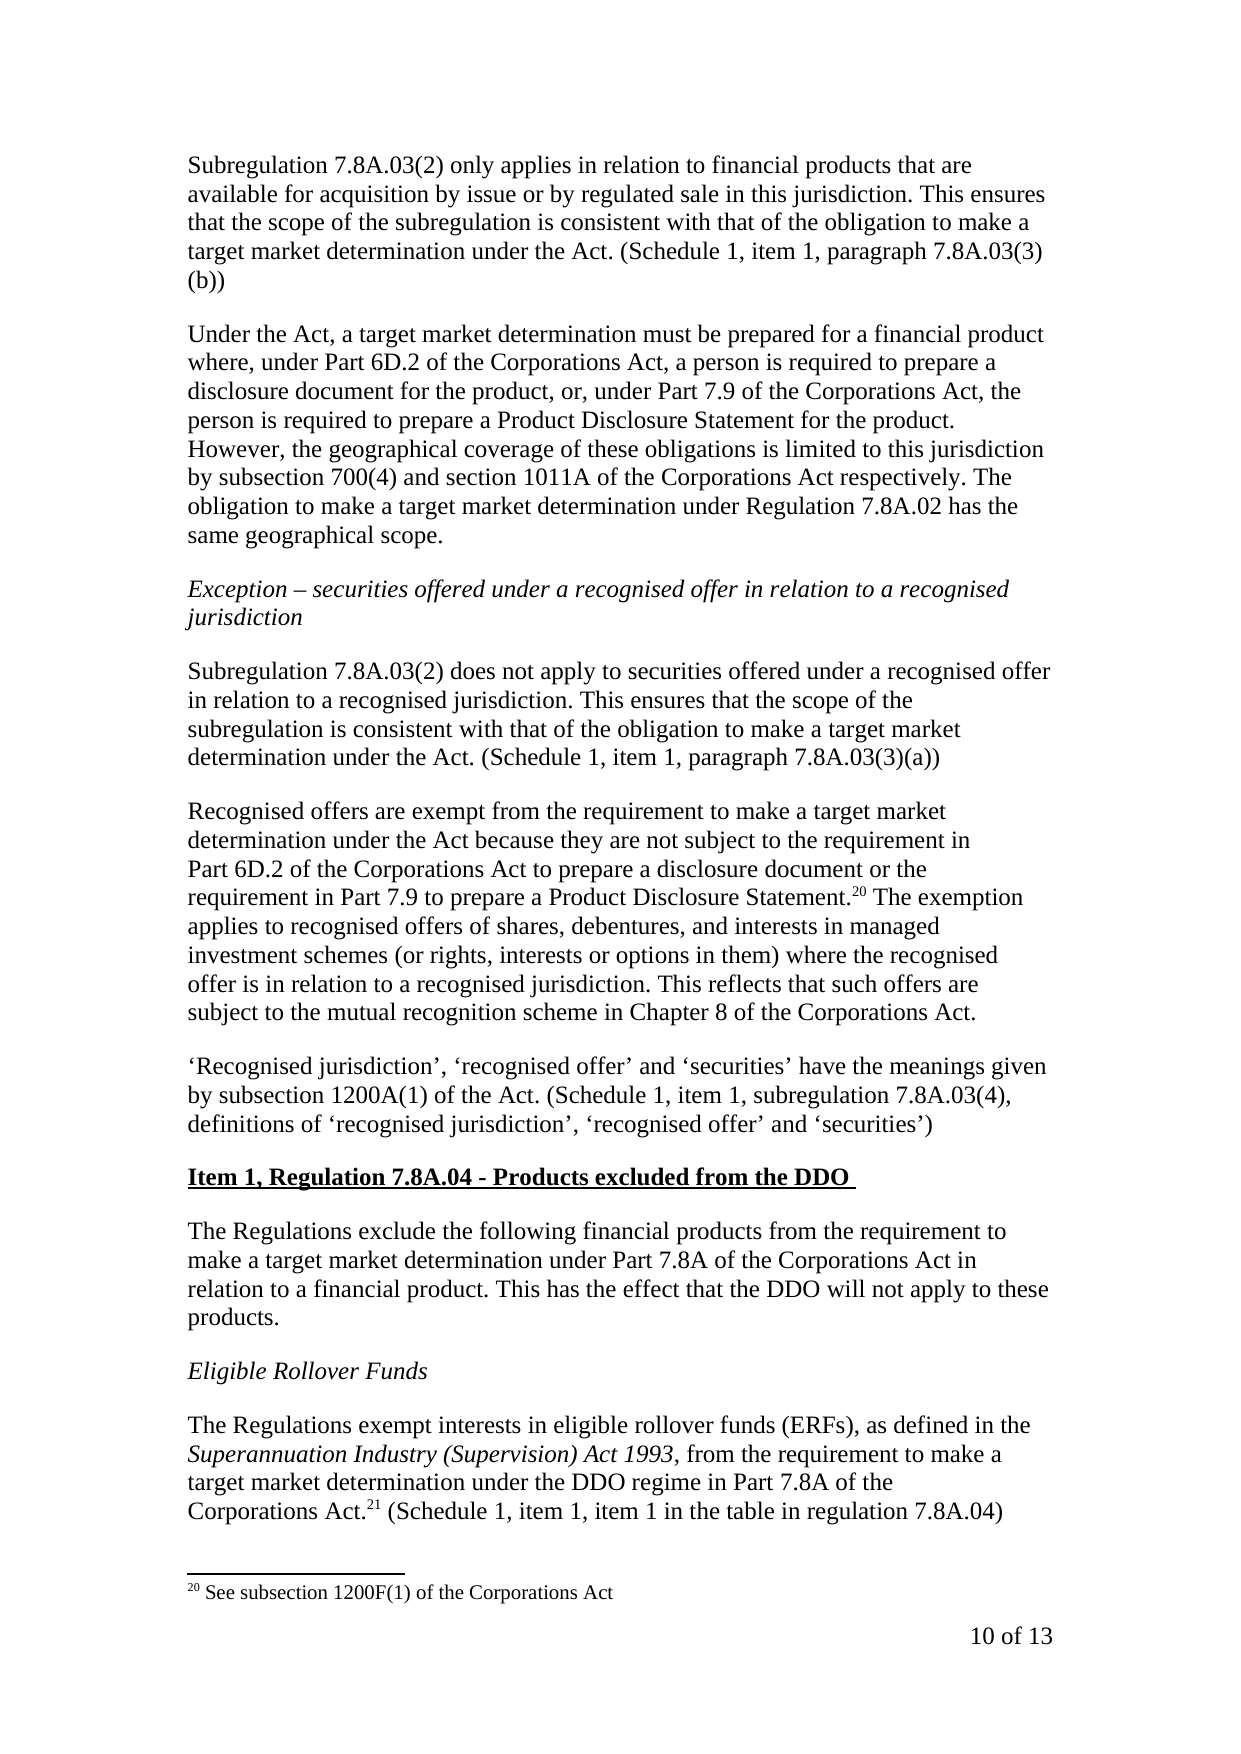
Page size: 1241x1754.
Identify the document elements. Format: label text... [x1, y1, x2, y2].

list Eligible Rollover Funds [187, 1356, 1053, 1385]
list ‘Recognised jurisdiction’, ‘recognised offer’ and ‘securities’ have the meanings given by subsection 1200A(1) of the Act. (Schedule 1, item 1, subregulation 7.8A.03(4), definitions of ‘recognised jurisdiction’, ‘recognised offer’ and ‘securities’) [187, 1051, 1053, 1137]
text Item 1, Regulation 7.8A.04 - Products excluded from the DDO [187, 1162, 1053, 1191]
text The Regulations exclude the following financial products from the requirement to make a target market determination under Part 7.8A of the Corporations Act in relation to a financial product. This has the effect that the DDO will not apply to these products. [187, 1216, 1053, 1331]
list Subregulation 7.8A.03(2) only applies in relation to financial products that are available for acquisition by issue or by regulated sale in this jurisdiction. This ensures that the scope of the subregulation is consistent with that of the obligation to make a target market determination under the Act. (Schedule 1, item 1, paragraph 7.8A.03(3)(b)) [187, 150, 1053, 294]
list The Regulations exempt interests in eligible rollover funds (ERFs), as defined in the Superannuation Industry (Supervision) Act 1993, from the requirement to make a target market determination under the DDO regime in Part 7.8A of the Corporations Act. (Schedule 1, item 1, item 1 in the table in regulation 7.8A.04) [187, 1410, 1053, 1525]
list Under the Act, a target market determination must be prepared for a financial product where, under Part 6D.2 of the Corporations Act, a person is required to prepare a disclosure document for the product, or, under Part 7.9 of the Corporations Act, the person is required to prepare a Product Disclosure Statement for the product. However, the geographical coverage of these obligations is limited to this jurisdiction by subsection 700(4) and section 1011A of the Corporations Act respectively. The obligation to make a target market determination under Regulation 7.8A.02 has the same geographical scope. [187, 319, 1053, 549]
list Recognised offers are exempt from the requirement to make a target market determination under the Act because they are not subject to the requirement in Part 6D.2 of the Corporations Act to prepare a disclosure document or the requirement in Part 7.9 to prepare a Product Disclosure Statement. The exemption applies to recognised offers of shares, debentures, and interests in managed investment schemes (or rights, interests or options in them) where the recognised offer is in relation to a recognised jurisdiction. This reflects that such offers are subject to the mutual recognition scheme in Chapter 8 of the Corporations Act. [187, 796, 1053, 1026]
list Subregulation 7.8A.03(2) does not apply to securities offered under a recognised offer in relation to a recognised jurisdiction. This ensures that the scope of the subregulation is consistent with that of the obligation to make a target market determination under the Act. (Schedule 1, item 1, paragraph 7.8A.03(3)(a)) [187, 656, 1053, 771]
list Exception – securities offered under a recognised offer in relation to a recognised jurisdiction [187, 574, 1053, 631]
